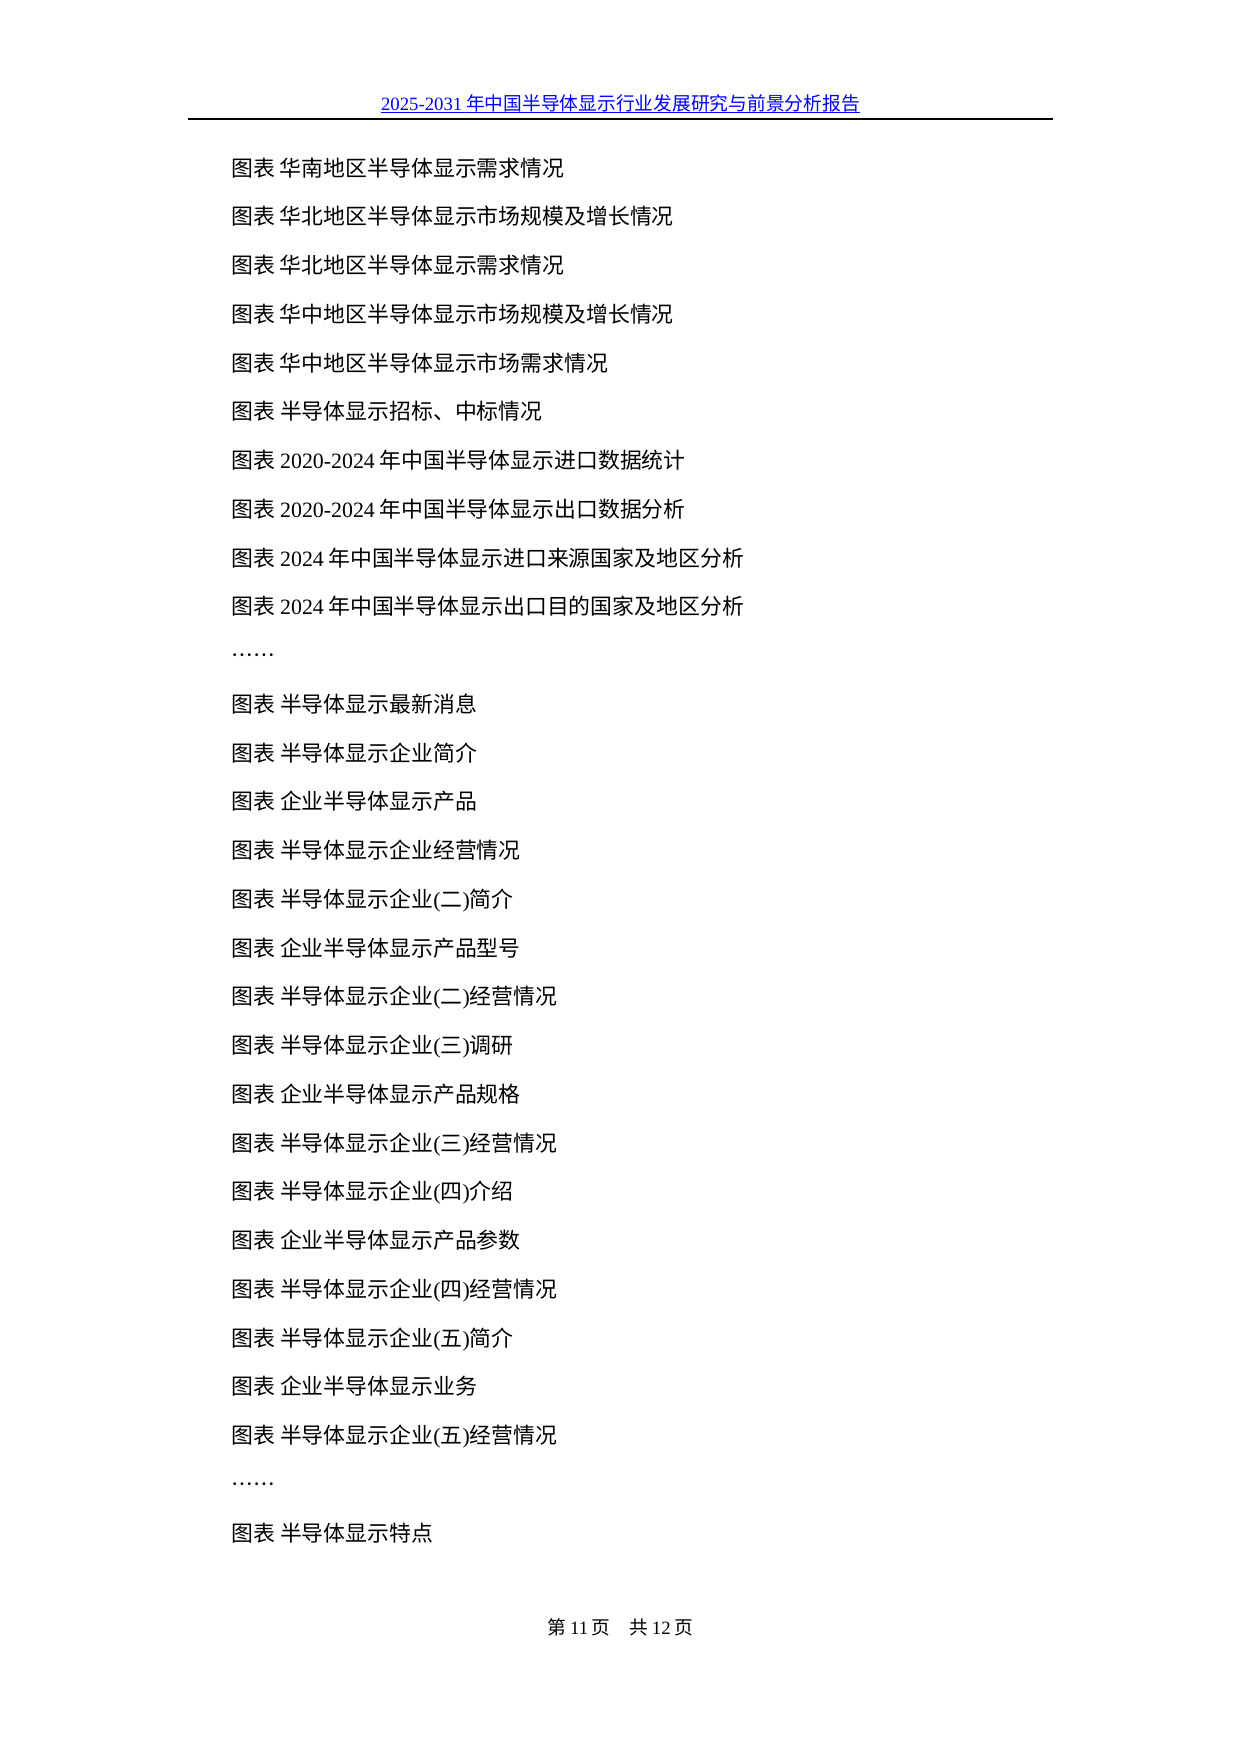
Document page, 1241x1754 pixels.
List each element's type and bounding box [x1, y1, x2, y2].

text [187, 150, 1053, 1548]
